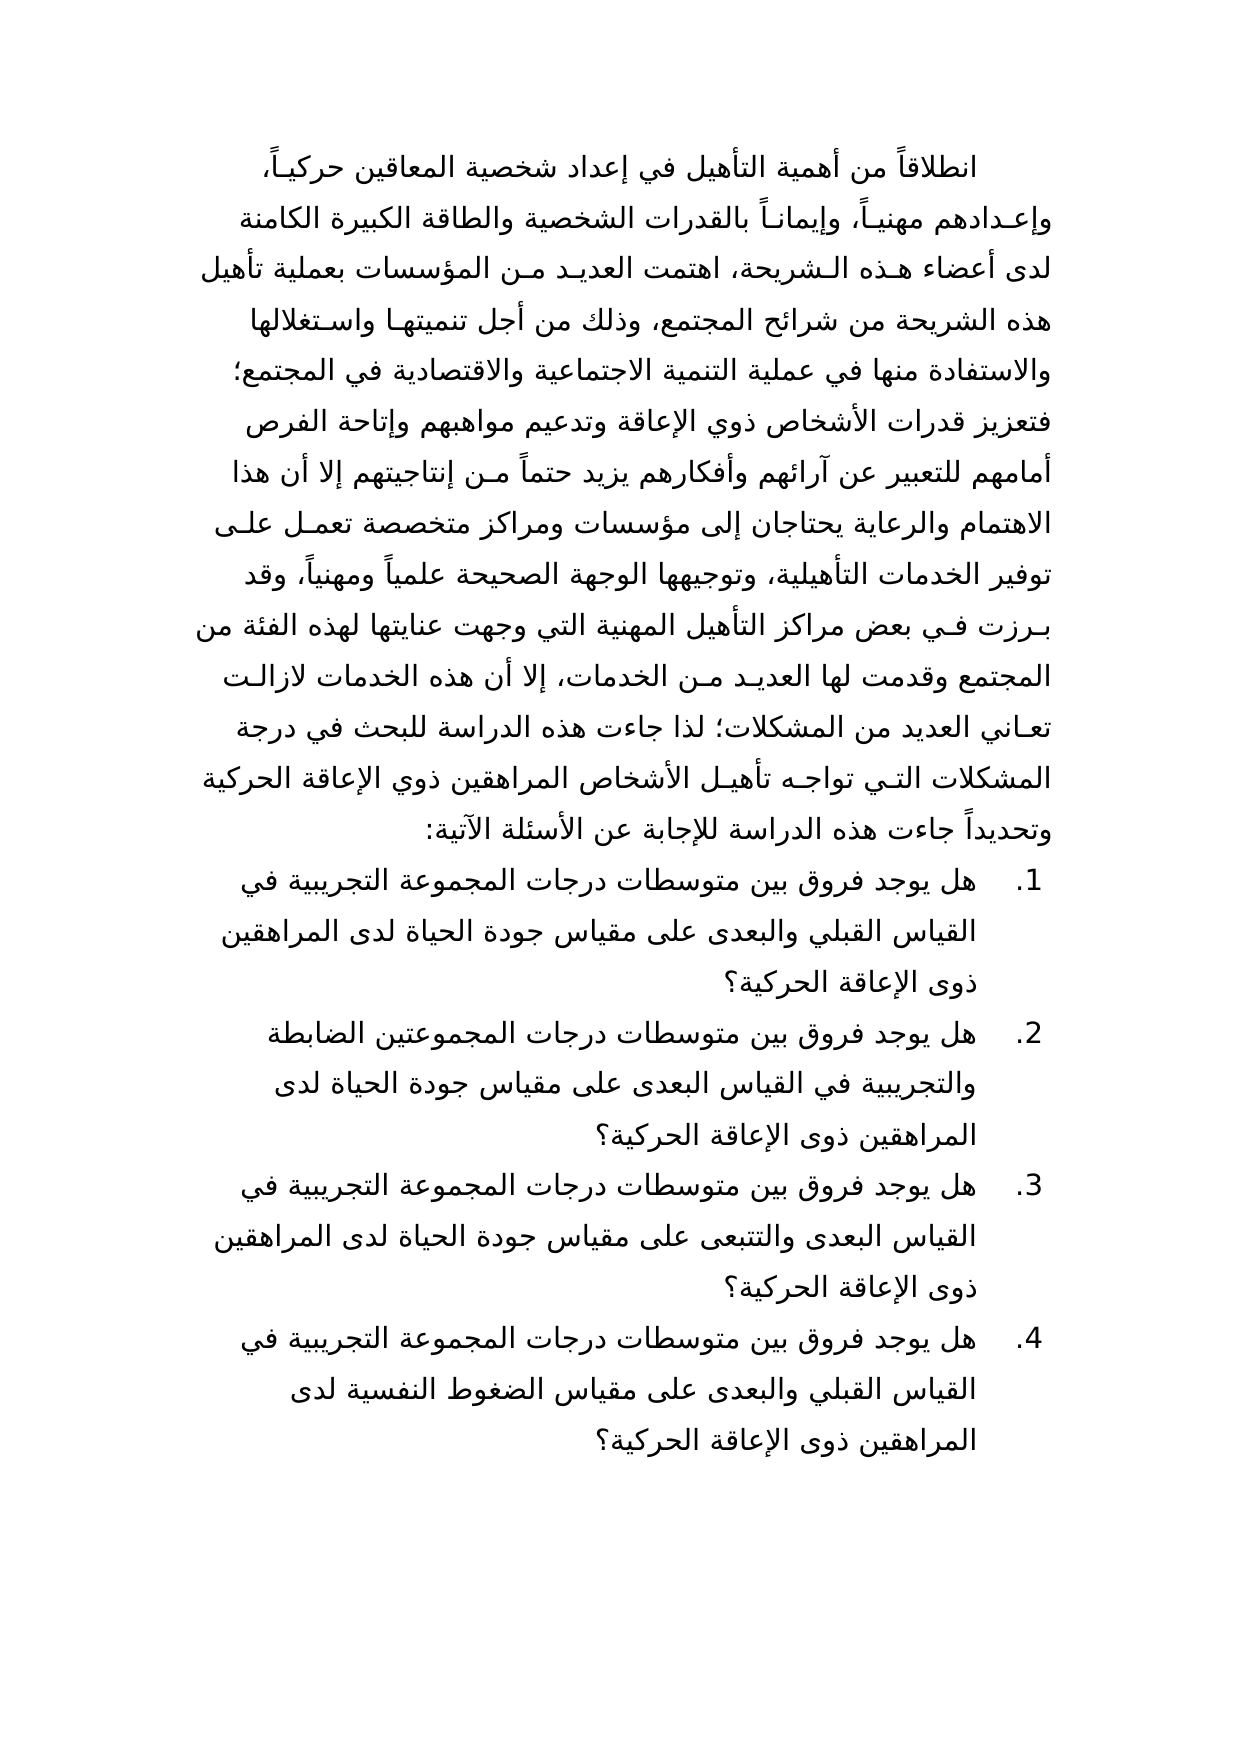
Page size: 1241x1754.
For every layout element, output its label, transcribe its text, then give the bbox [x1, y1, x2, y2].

list هل يوجد فروق بين متوسطات درجات المجموعة التجريبية في القياس القبلي والبعدى على مقياس جودة الحياة لدى المراهقين ذوى الإعاقة الحركية؟ [187, 863, 1015, 999]
list هل يوجد فروق بين متوسطات درجات المجموعة التجريبية في القياس البعدى والتتبعى على مقياس جودة الحياة لدى المراهقين ذوى الإعاقة الحركية؟ [187, 1169, 1015, 1304]
list هل يوجد فروق بين متوسطات درجات المجموعتين الضابطة والتجريبية في القياس البعدى على مقياس جودة الحياة لدى المراهقين ذوى الإعاقة الحركية؟ [187, 1016, 1015, 1152]
list هل يوجد فروق بين متوسطات درجات المجموعة التجريبية في القياس القبلي والبعدى على مقياس الضغوط النفسية لدى المراهقين ذوى الإعاقة الحركية؟ [187, 1322, 1015, 1457]
text انطلاقاً من أهمية التأهيل في إعداد شخصية المعاقين حركيـاً، وإعـدادهم مهنيـاً، وإيمانـاً بالقدرات الشخصية والطاقة الكبيرة الكامنة لدى أعضاء هـذه الـشريحة، اهتمت العديـد مـن المؤسسات بعملية تأهيل هذه الشريحة من شرائح المجتمع، وذلك من أجل تنميتهـا واسـتغلالها والاستفادة منها في عملية التنمية الاجتماعية والاقتصادية في المجتمع؛ فتعزيز قدرات الأشخاص ذوي الإعاقة وتدعيم مواهبهم وإتاحة الفرص أمامهم للتعبير عن آرائهم وأفكارهم يزيد حتماً مـن إنتاجيتهم إلا أن هذا الاهتمام والرعاية يحتاجان إلى مؤسسات ومراكز متخصصة تعمـل علـى توفير الخدمات التأهيلية، وتوجيهها الوجهة الصحيحة علمياً ومهنياً، وقد بـرزت فـي بعض مراكز التأهيل المهنية التي وجهت عنايتها لهذه الفئة من المجتمع وقدمت لها العديـد مـن الخدمات، إلا أن هذه الخدمات لازالـت تعـاني العديد من المشكلات؛ لذا جاءت هذه الدراسة للبحث في درجة المشكلات التـي تواجـه تأهيـل الأشخاص المراهقين ذوي الإعاقة الحركية وتحديداً جاءت هذه الدراسة للإجابة عن الأسئلة الآتية: [187, 150, 1053, 846]
